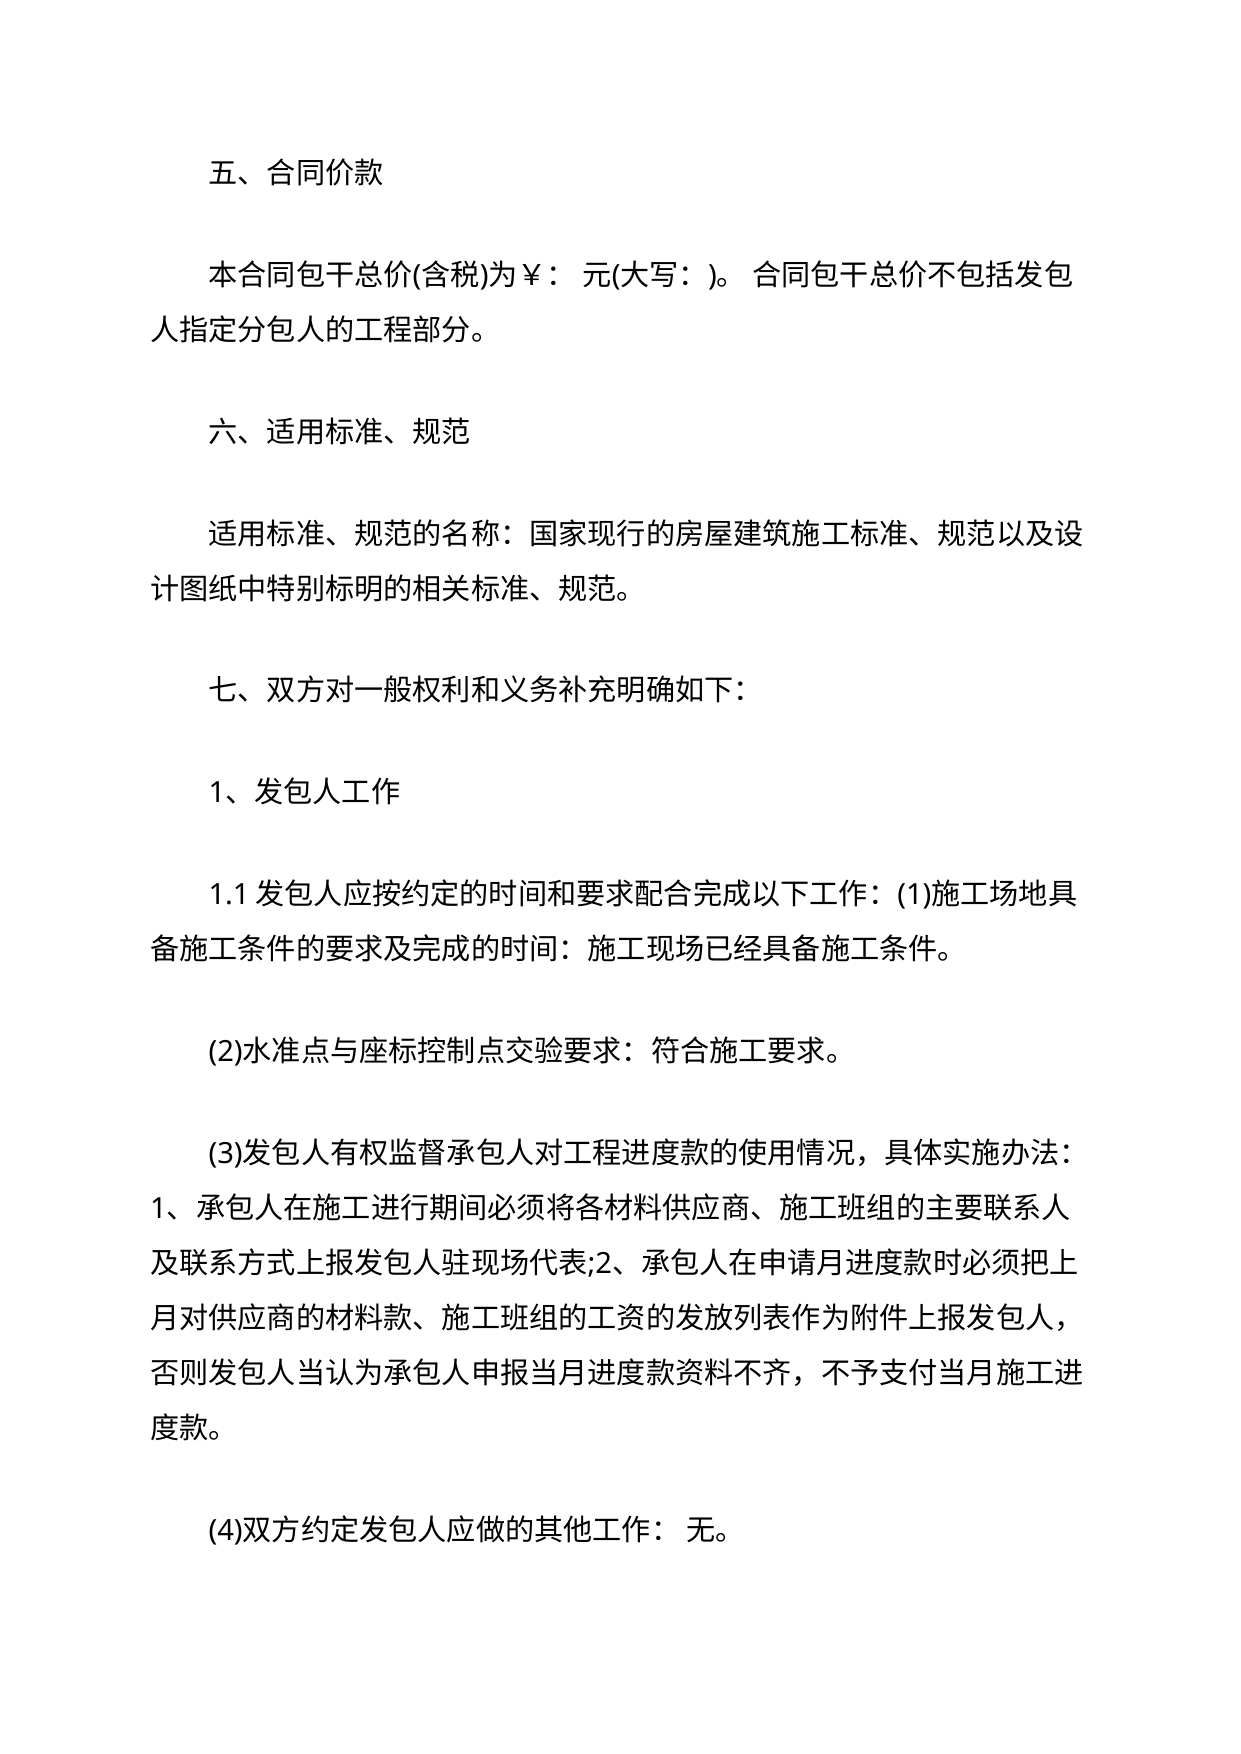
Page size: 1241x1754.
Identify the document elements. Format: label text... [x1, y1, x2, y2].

text 六、适用标准、规范 [150, 408, 1090, 451]
text 本合同包干总价(含税)为￥： 元(大写：)。 合同包干总价不包括发包人指定分包人的工程部分。 [150, 252, 1090, 349]
text (4)双方约定发包人应做的其他工作： 无。 [150, 1506, 1090, 1548]
text 五、合同价款 [150, 150, 1090, 192]
text (3)发包人有权监督承包人对工程进度款的使用情况，具体实施办法：1、承包人在施工进行期间必须将各材料供应商、施工班组的主要联系人及联系方式上报发包人驻现场代表;2、承包人在申请月进度款时必须把上月对供应商的材料款、施工班组的工资的发放列表作为附件上报发包人，否则发包人当认为承包人申报当月进度款资料不齐，不予支付当月施工进度款。 [150, 1129, 1090, 1447]
text 适用标准、规范的名称：国家现行的房屋建筑施工标准、规范以及设计图纸中特别标明的相关标准、规范。 [150, 510, 1090, 607]
text (2)水准点与座标控制点交验要求：符合施工要求。 [150, 1027, 1090, 1070]
text 1.1发包人应按约定的时间和要求配合完成以下工作：(1)施工场地具备施工条件的要求及完成的时间：施工现场已经具备施工条件。 [150, 871, 1090, 968]
text 七、双方对一般权利和义务补充明确如下： [150, 667, 1090, 709]
text 1、发包人工作 [150, 769, 1090, 811]
